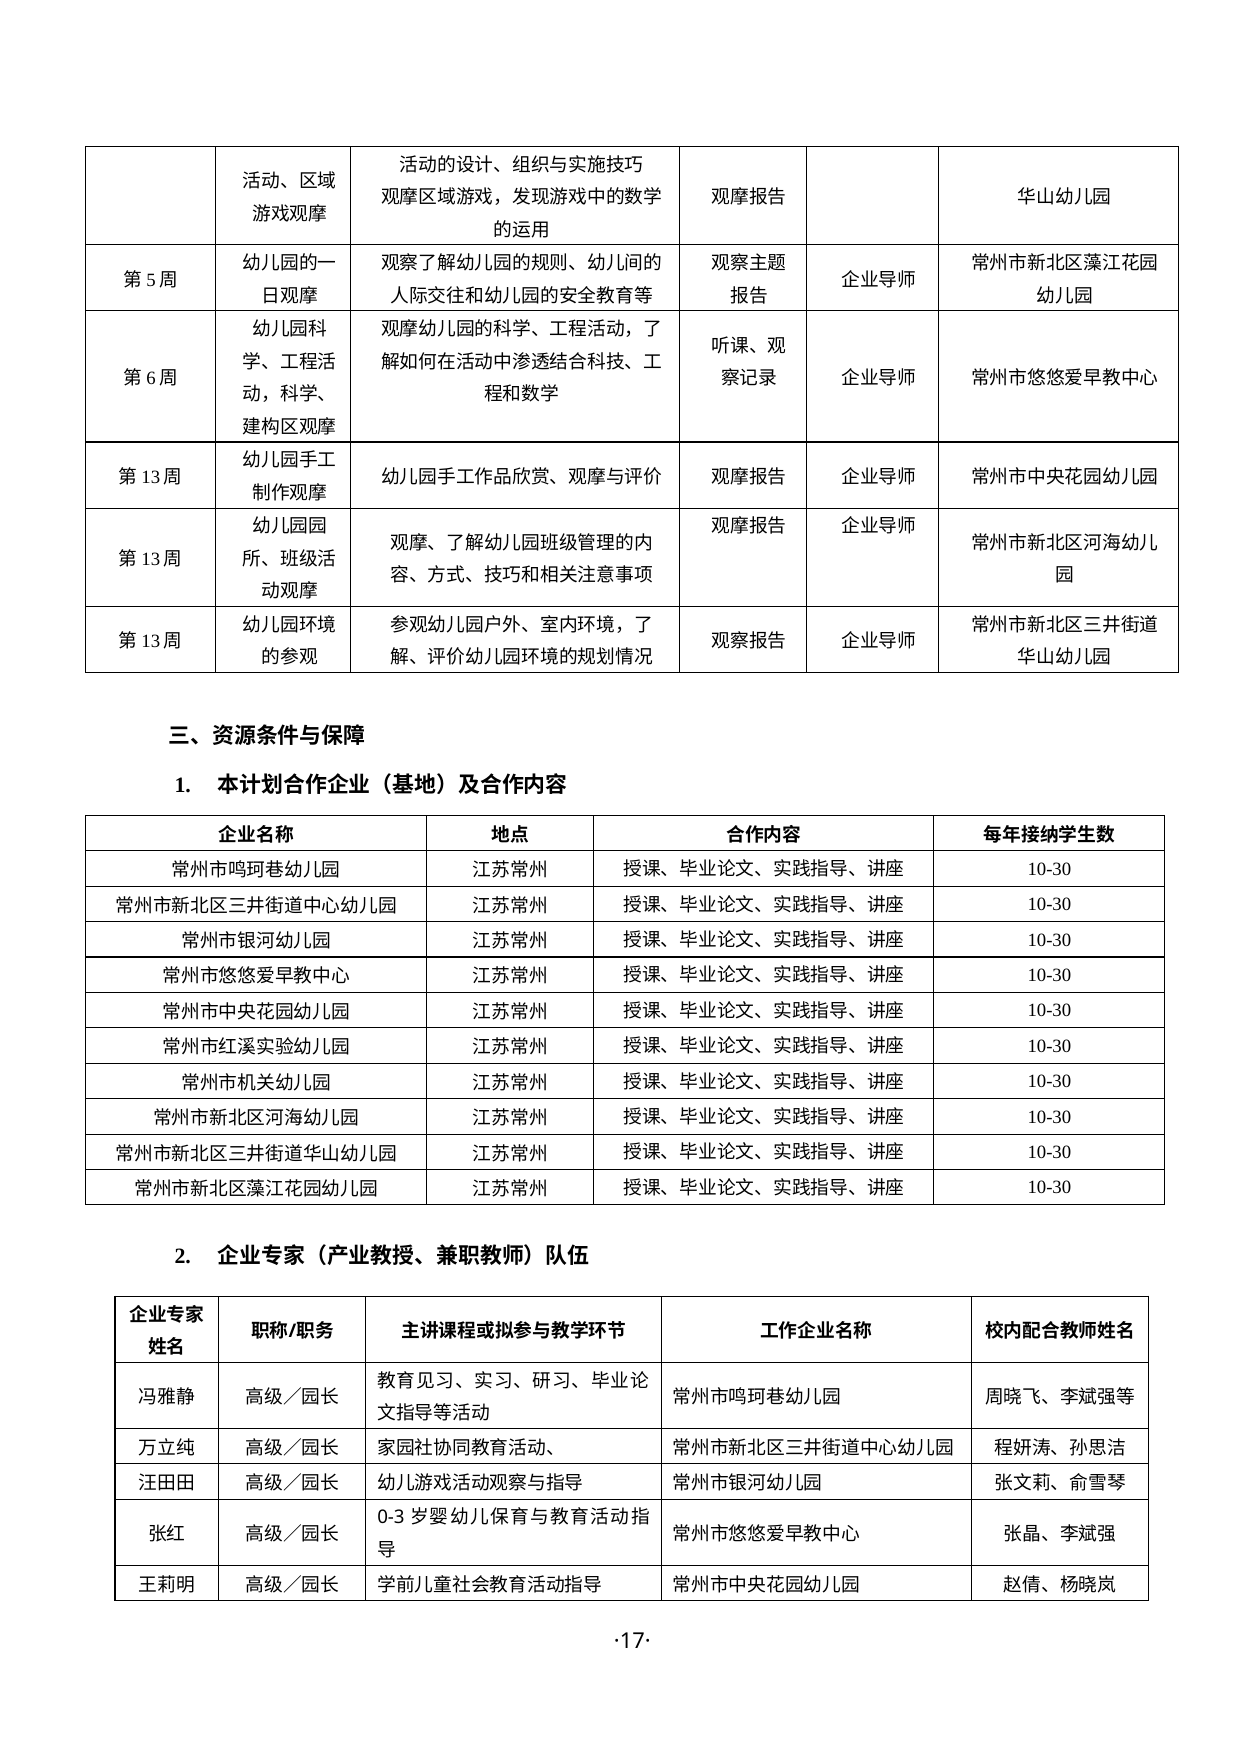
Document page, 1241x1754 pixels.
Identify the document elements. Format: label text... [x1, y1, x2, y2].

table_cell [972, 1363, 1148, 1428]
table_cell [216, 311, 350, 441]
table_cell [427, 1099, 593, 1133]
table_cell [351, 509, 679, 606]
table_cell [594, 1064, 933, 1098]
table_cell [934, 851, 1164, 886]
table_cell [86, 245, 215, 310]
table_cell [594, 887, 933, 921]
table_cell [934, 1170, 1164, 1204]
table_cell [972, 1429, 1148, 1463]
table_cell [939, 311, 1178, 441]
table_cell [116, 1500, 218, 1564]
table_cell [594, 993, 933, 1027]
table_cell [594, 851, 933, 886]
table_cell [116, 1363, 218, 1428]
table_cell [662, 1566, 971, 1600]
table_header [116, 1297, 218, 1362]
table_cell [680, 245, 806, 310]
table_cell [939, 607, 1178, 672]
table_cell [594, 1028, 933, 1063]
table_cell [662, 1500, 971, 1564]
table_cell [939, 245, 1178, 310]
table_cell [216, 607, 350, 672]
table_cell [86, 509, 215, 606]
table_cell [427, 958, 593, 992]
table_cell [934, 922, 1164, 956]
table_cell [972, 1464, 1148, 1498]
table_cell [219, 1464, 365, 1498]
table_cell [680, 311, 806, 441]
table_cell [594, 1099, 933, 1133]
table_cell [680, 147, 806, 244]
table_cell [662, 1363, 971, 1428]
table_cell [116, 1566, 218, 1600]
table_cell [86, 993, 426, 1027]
list 本计划合作企业（基地）及合作内容 [130, 766, 1134, 799]
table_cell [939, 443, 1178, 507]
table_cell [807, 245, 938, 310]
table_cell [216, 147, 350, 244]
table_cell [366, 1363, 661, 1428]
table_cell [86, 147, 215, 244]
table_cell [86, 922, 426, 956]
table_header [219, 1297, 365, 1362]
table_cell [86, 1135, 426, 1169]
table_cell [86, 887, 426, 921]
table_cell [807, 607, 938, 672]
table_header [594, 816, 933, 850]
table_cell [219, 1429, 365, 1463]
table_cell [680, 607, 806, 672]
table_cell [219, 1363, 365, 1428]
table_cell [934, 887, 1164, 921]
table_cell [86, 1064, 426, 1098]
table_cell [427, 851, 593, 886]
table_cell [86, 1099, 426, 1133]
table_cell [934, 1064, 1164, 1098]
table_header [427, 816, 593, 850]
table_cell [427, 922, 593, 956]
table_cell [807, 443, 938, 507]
list 企业专家（产业教授、兼职教师）队伍 [130, 1238, 1134, 1270]
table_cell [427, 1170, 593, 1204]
text 三、资源条件与保障 [130, 718, 1134, 751]
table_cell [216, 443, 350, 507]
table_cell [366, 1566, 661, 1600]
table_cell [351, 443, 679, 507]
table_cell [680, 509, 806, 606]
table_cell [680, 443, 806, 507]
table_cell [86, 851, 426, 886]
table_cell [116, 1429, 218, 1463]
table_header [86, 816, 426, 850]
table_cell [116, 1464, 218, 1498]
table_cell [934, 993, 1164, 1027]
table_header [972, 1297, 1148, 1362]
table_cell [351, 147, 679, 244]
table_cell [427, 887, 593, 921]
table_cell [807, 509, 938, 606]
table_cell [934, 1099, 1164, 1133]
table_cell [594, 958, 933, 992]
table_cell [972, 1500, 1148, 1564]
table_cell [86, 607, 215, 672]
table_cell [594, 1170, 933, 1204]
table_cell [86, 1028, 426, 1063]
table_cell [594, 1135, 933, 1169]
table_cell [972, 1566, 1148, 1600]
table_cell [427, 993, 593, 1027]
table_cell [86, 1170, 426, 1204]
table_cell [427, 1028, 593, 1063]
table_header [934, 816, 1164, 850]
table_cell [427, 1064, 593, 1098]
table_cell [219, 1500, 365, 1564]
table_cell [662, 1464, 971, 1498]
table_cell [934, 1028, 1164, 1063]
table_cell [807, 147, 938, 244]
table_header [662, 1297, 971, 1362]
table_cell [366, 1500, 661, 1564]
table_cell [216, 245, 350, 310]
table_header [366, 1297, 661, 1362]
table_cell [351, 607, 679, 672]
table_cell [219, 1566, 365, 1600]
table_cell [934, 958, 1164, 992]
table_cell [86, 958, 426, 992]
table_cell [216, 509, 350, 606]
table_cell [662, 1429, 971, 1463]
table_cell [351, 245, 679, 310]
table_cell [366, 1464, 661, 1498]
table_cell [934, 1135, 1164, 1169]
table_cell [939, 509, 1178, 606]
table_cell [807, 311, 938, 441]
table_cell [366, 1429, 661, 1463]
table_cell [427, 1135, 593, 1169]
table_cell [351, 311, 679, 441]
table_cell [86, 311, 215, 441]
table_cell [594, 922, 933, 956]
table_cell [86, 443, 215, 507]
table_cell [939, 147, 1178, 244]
